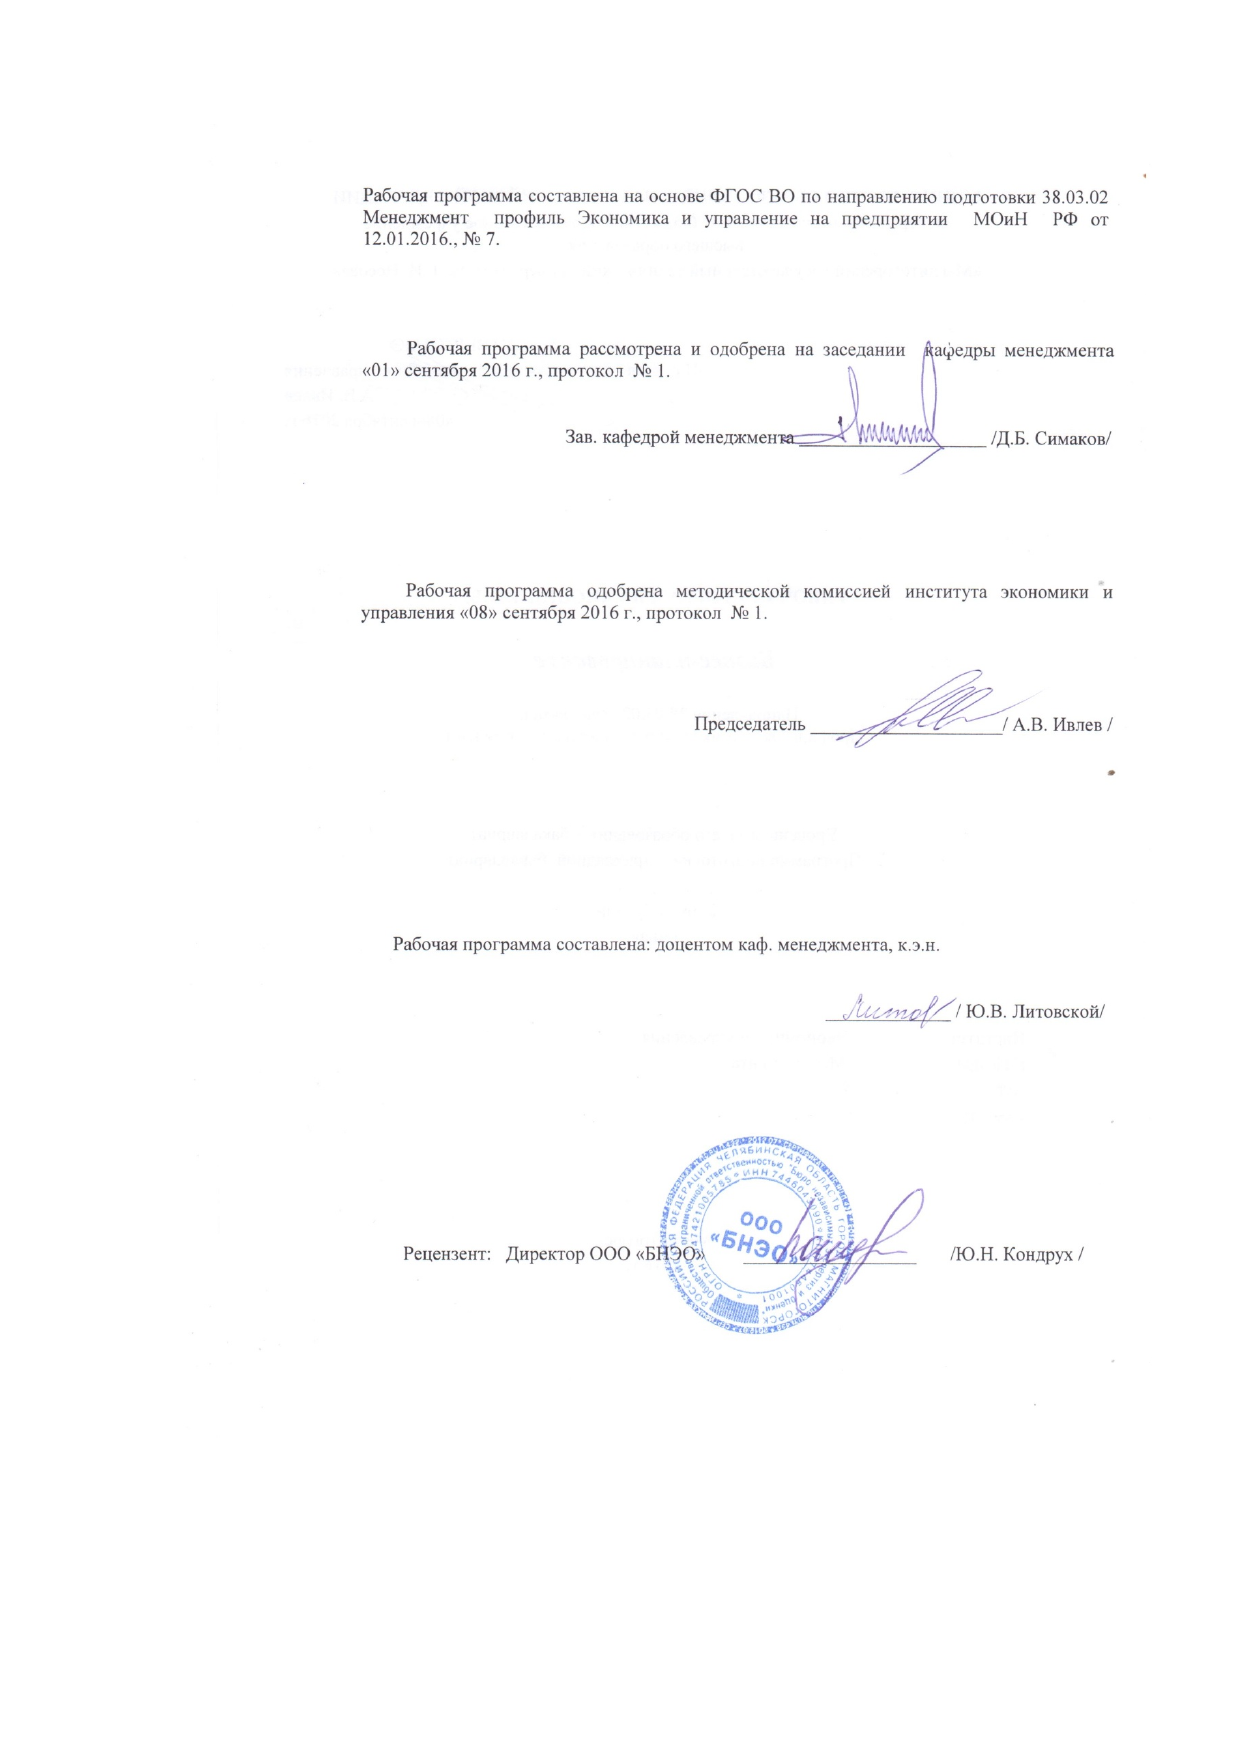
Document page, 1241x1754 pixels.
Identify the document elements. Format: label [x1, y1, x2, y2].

picture [177, 118, 1152, 1459]
